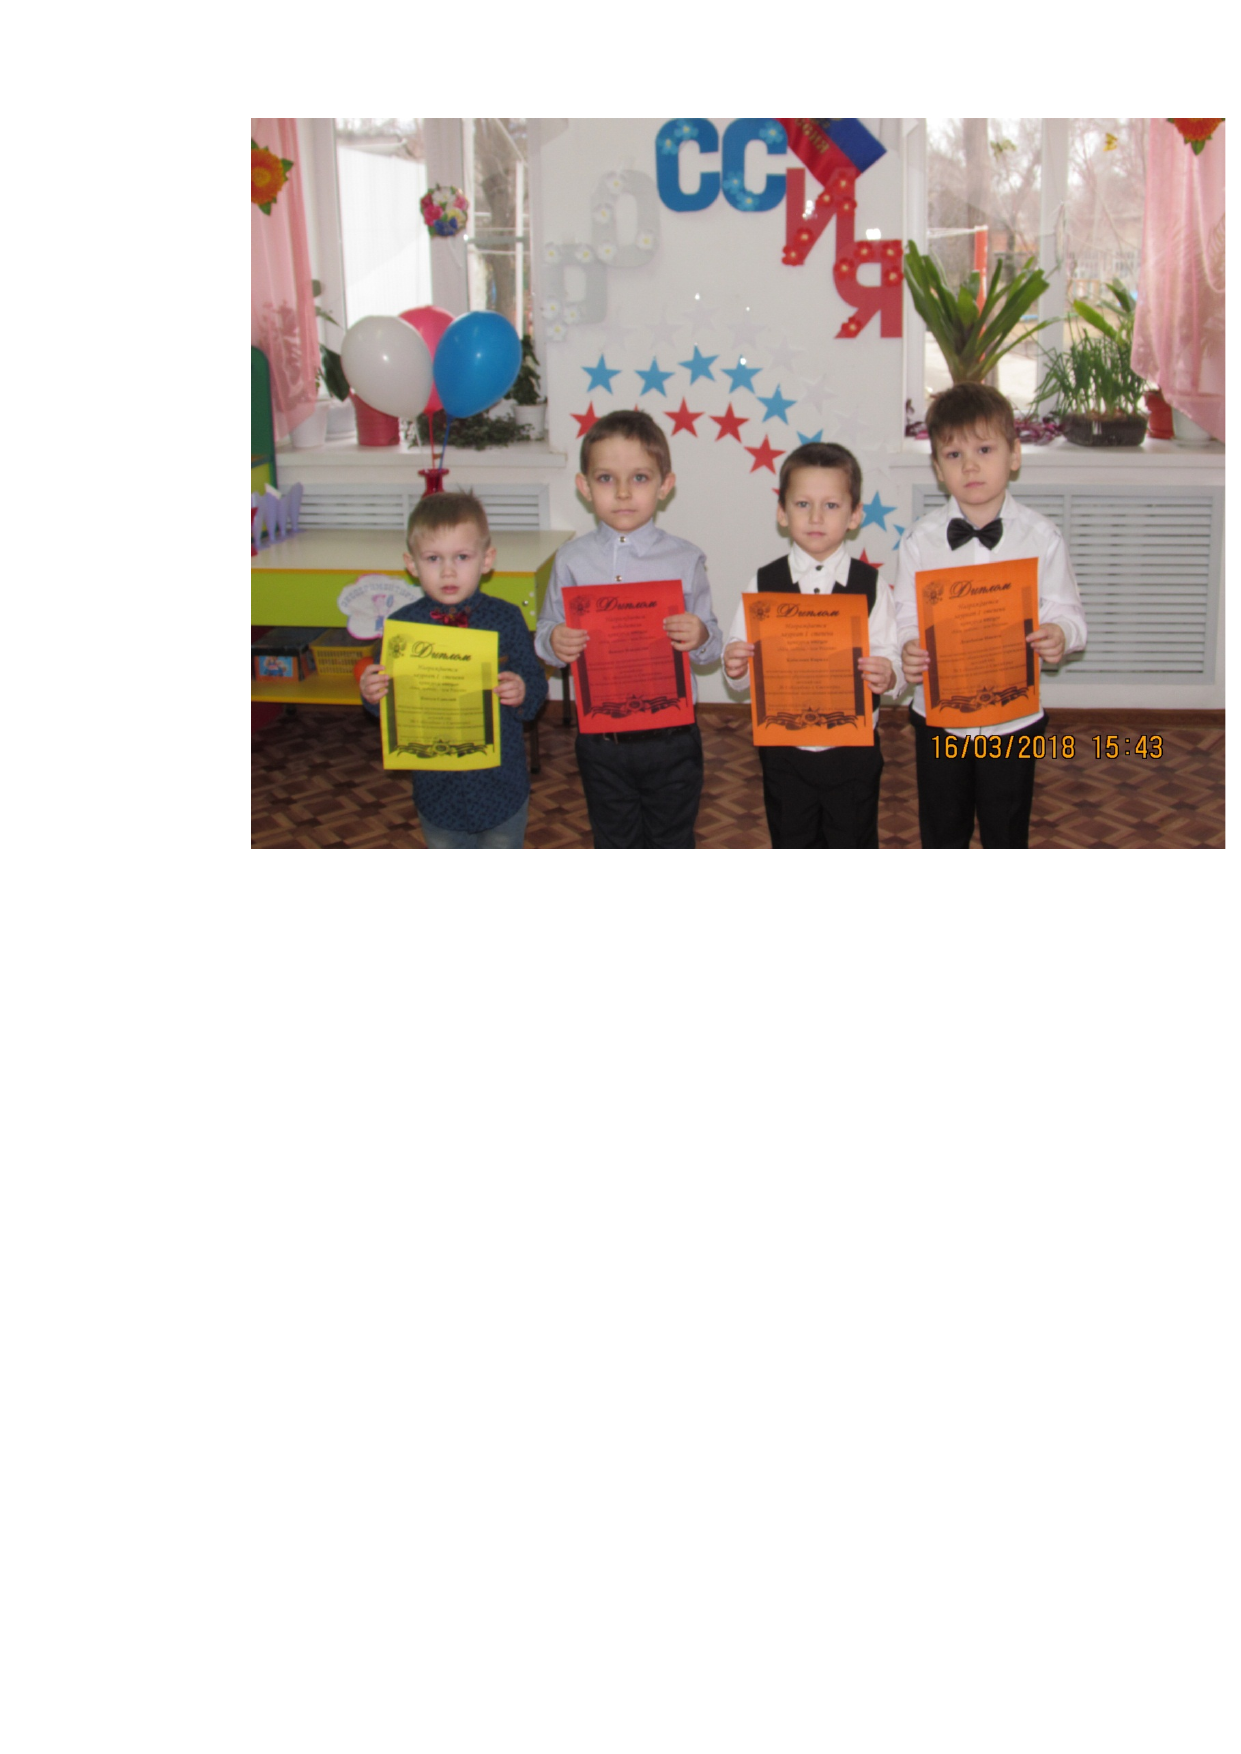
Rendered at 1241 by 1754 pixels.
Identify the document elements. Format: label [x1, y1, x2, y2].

picture [251, 118, 1226, 849]
